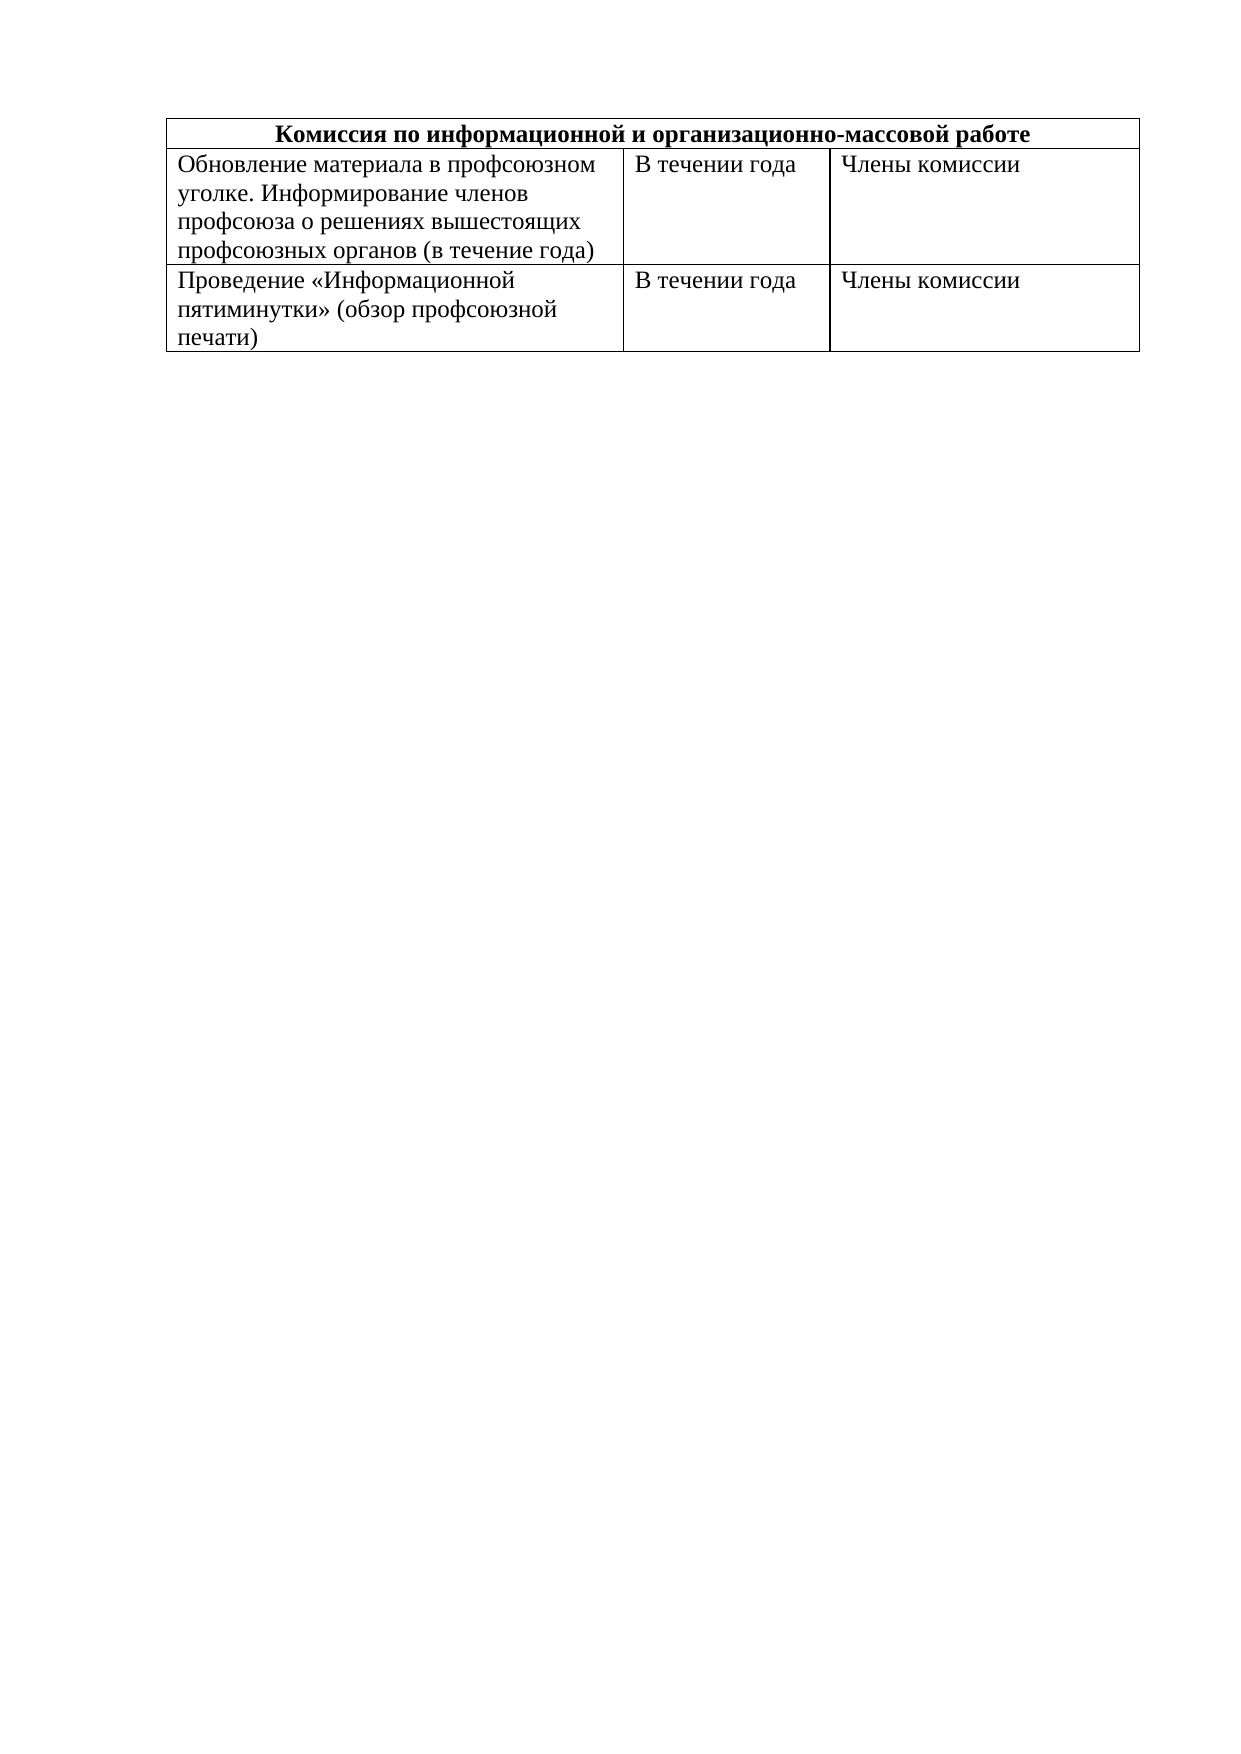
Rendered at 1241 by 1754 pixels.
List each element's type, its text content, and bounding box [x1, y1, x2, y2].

table_cell Комиссия по информационной и организационно-массовой работе [167, 119, 1139, 148]
table_cell Члены комиссии [831, 265, 1139, 351]
table_cell В течении года [624, 149, 829, 264]
table_cell Обновление материала в профсоюзном уголке. Информирование членов профсоюза о решениях вышестоящих профсоюзных органов (в течение года) [167, 149, 623, 264]
table_cell Проведение «Информационной пятиминутки» (обзор профсоюзной печати) [167, 265, 623, 351]
table_cell Члены комиссии [831, 149, 1139, 264]
table_cell В течении года [624, 265, 829, 351]
